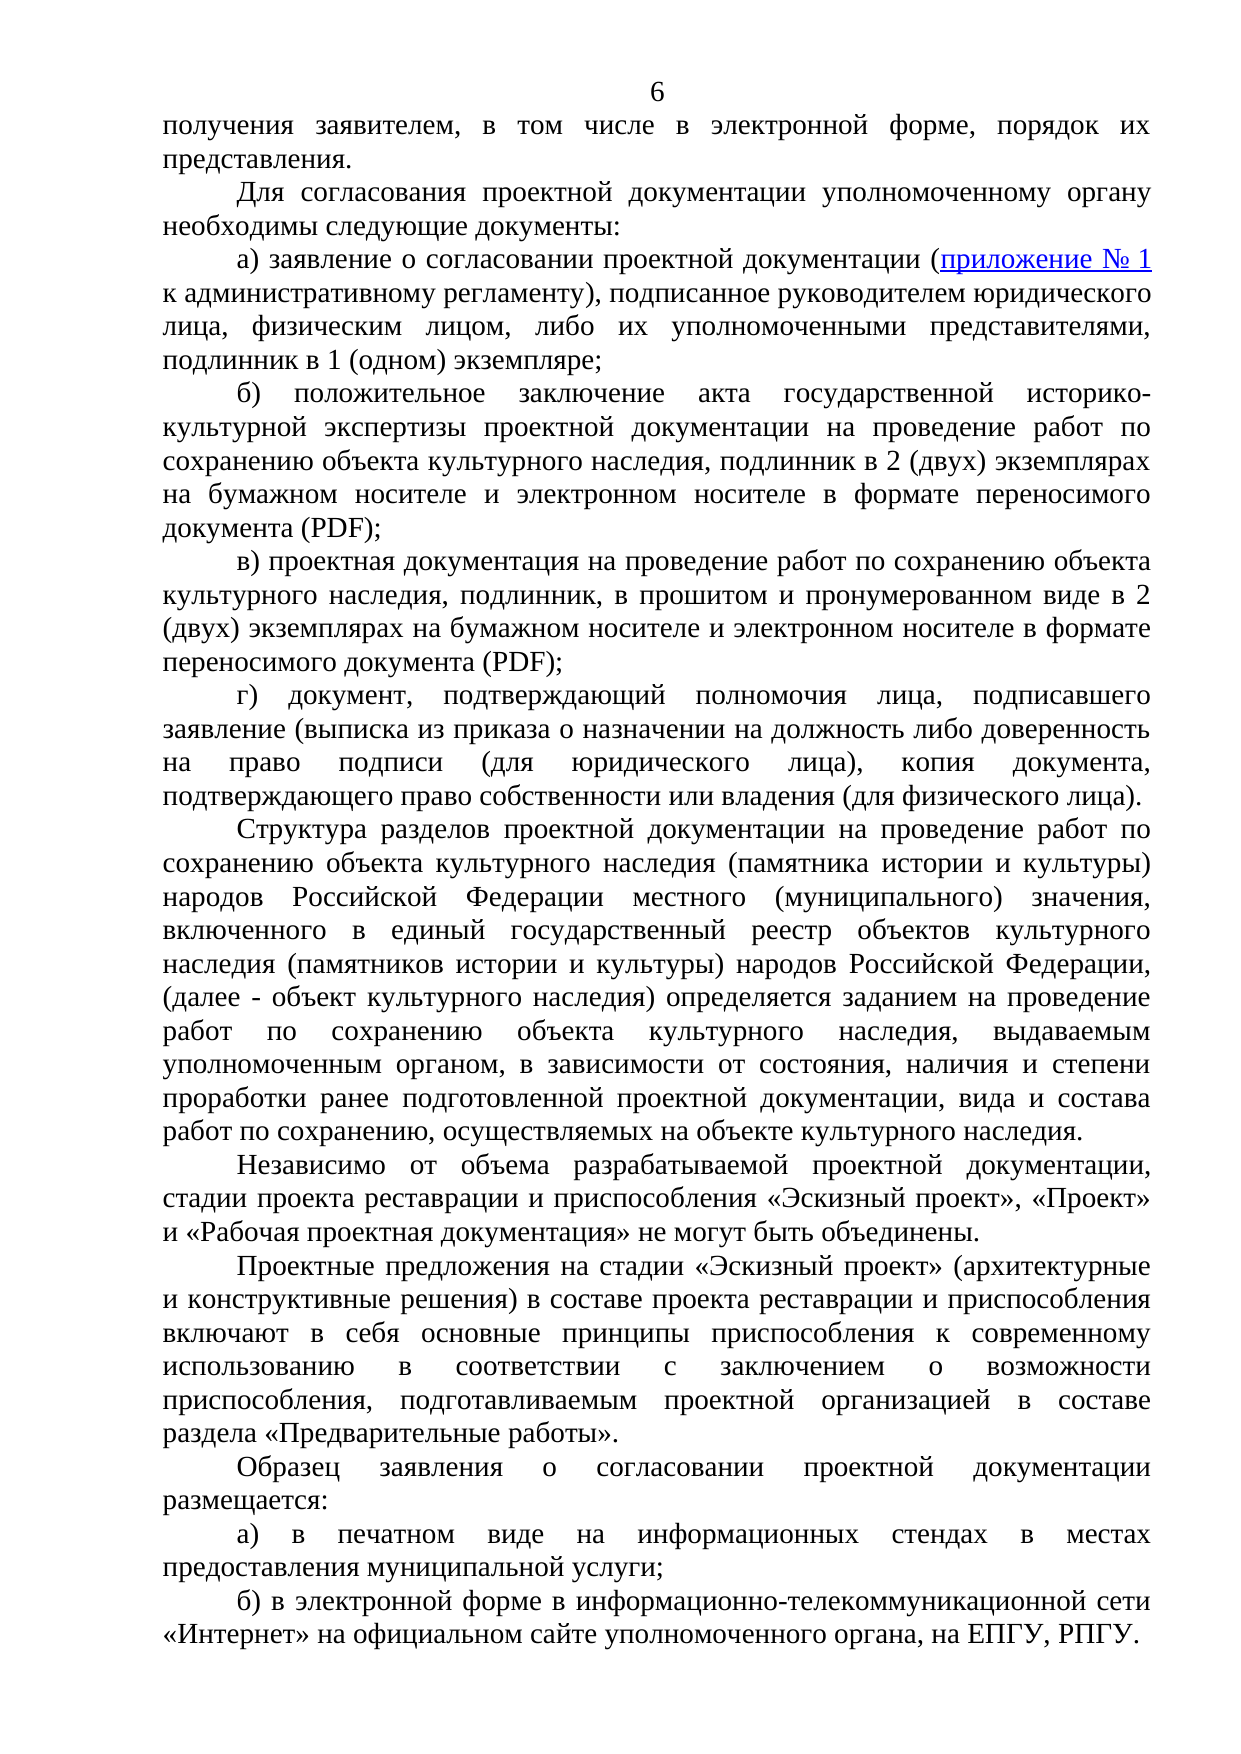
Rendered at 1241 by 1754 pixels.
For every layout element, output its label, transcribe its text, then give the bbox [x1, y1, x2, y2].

text б) в электронной форме в информационно-телекоммуникационной сети «Интернет» на официальном сайте уполномоченного органа, на ЕПГУ, РПГУ. [162, 1583, 1152, 1650]
text Проектные предложения на стадии «Эскизный проект» (архитектурные и конструктивные решения) в составе проекта реставрации и приспособления включают в себя основные принципы приспособления к современному использованию в соответствии с заключением о возможности приспособления, подготавливаемым проектной организацией в составе раздела «Предварительные работы». [162, 1248, 1152, 1449]
text Для согласования проектной документации уполномоченному органу необходимы следующие документы: [162, 174, 1152, 241]
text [162, 107, 1152, 174]
text Образец заявления о согласовании проектной документации размещается: [162, 1449, 1152, 1516]
text а) в печатном виде на информационных стендах в местах предоставления муниципальной услуги; [162, 1516, 1152, 1583]
text б) положительное заключение акта государственной историко-культурной экспертизы проектной документации на проведение работ по сохранению объекта культурного наследия, подлинник в 2 (двух) экземплярах на бумажном носителе и электронном носителе в формате переносимого документа (PDF); [162, 376, 1152, 543]
text Структура разделов проектной документации на проведение работ по сохранению объекта культурного наследия (памятника истории и культуры) народов Российской Федерации местного (муниципального) значения, включенного в единый государственный реестр объектов культурного наследия (памятников истории и культуры) народов Российской Федерации, (далее - объект культурного наследия) определяется заданием на проведение работ по сохранению объекта культурного наследия, выдаваемым уполномоченным органом, в зависимости от состояния, наличия и степени проработки ранее подготовленной проектной документации, вида и состава работ по сохранению, осуществляемых на объекте культурного наследия. [162, 812, 1152, 1147]
text г) документ, подтверждающий полномочия лица, подписавшего заявление (выписка из приказа о назначении на должность либо доверенность на право подписи (для юридического лица), копия документа, подтверждающего право собственности или владения (для физического лица). [162, 677, 1152, 812]
text Независимо от объема разрабатываемой проектной документации, стадии проекта реставрации и приспособления «Эскизный проект», «Проект» и «Рабочая проектная документация» не могут быть объединены. [162, 1147, 1152, 1248]
text в) проектная документация на проведение работ по сохранению объекта культурного наследия, подлинник, в прошитом и пронумерованном виде в 2 (двух) экземплярах на бумажном носителе и электронном носителе в формате переносимого документа (PDF); [162, 543, 1152, 677]
text а) заявление о согласовании проектной документации (приложение № 1 к административному регламенту), подписанное руководителем юридического лица, физическим лицом, либо их уполномоченными представителями, подлинник в 1 (одном) экземпляре; [162, 241, 1152, 376]
